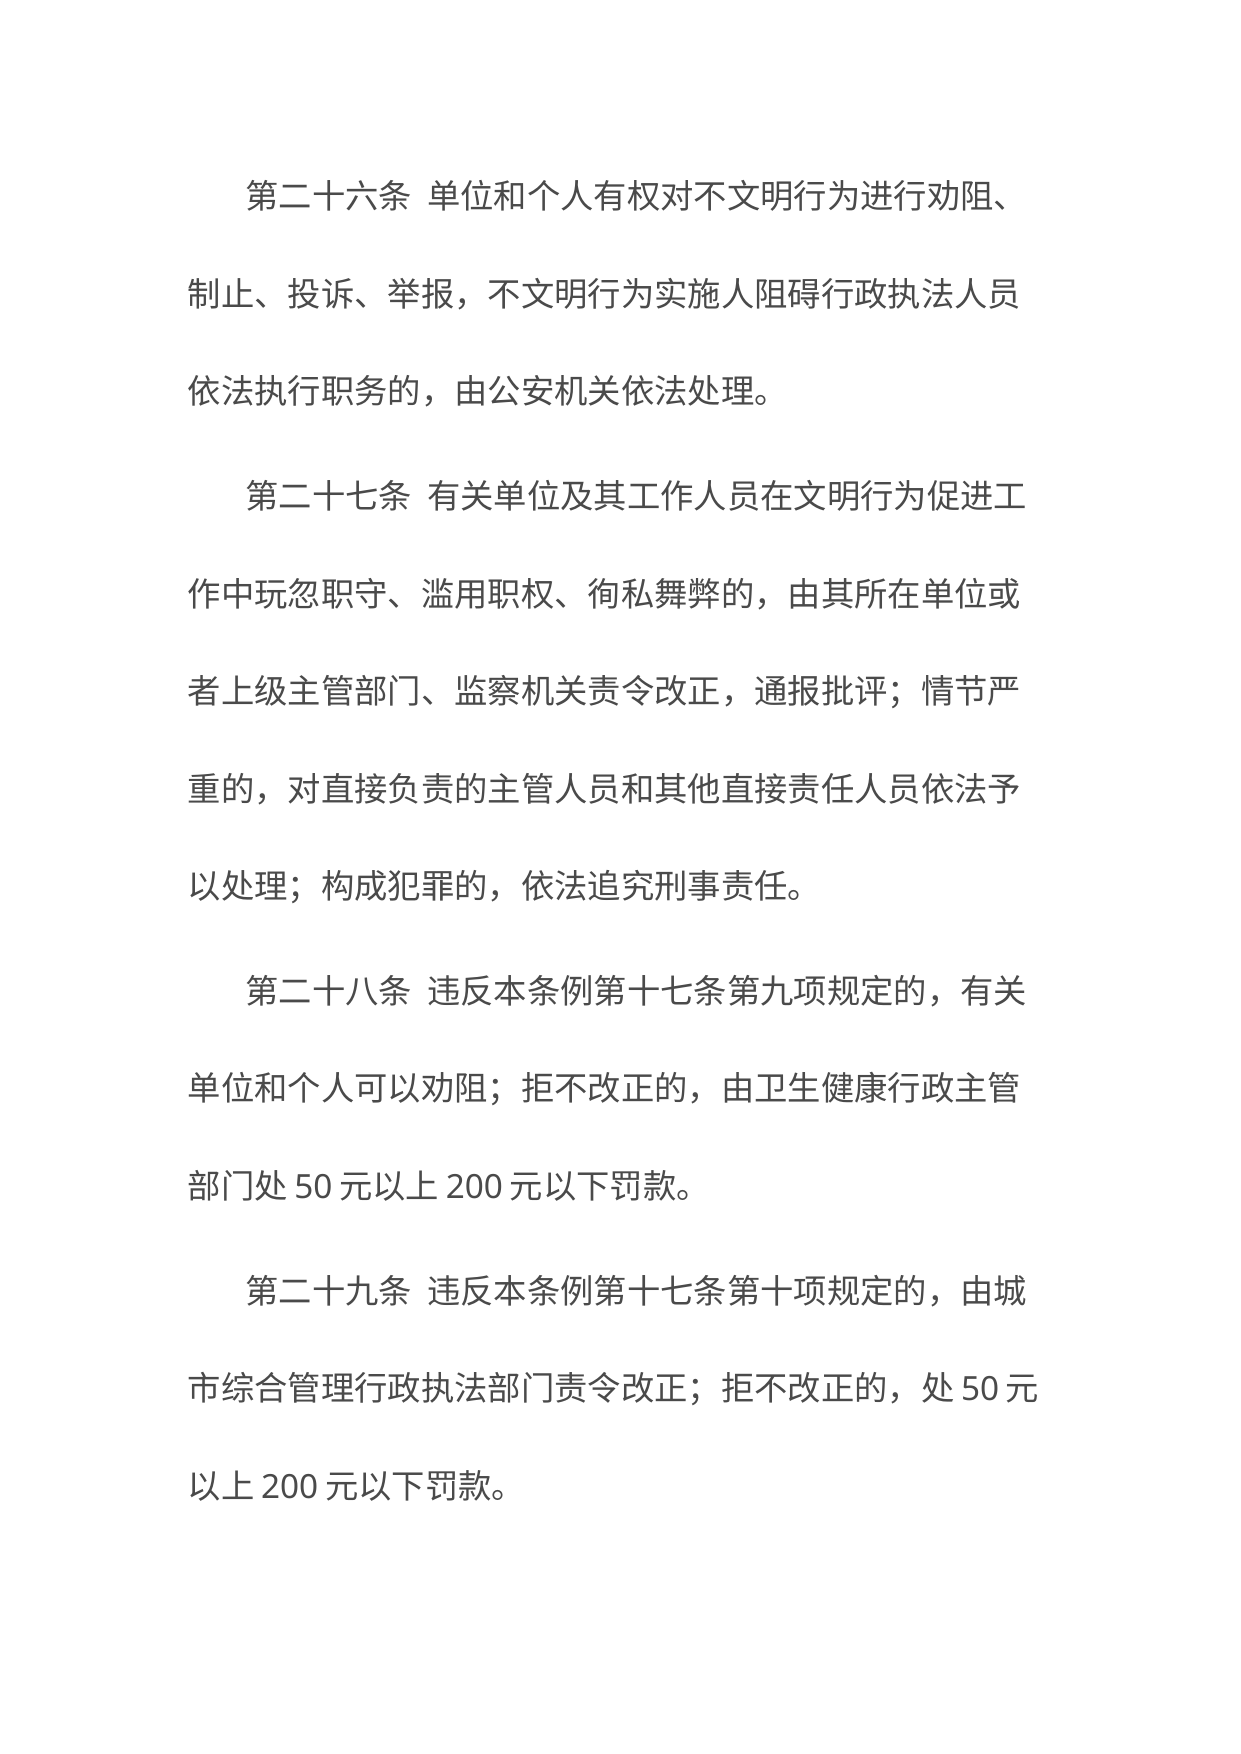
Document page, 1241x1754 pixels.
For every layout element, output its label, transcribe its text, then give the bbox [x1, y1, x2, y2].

text 第二十八条 违反本条例第十七条第九项规定的，有关单位和个人可以劝阻；拒不改正的，由卫生健康行政主管部门处50元以上200元以下罚款。 [187, 956, 1053, 1216]
text 第二十六条 单位和个人有权对不文明行为进行劝阻、制止、投诉、举报，不文明行为实施人阻碍行政执法人员依法执行职务的，由公安机关依法处理。 [187, 162, 1053, 422]
text 第二十九条 违反本条例第十七条第十项规定的，由城市综合管理行政执法部门责令改正；拒不改正的，处50元以上200元以下罚款。 [187, 1256, 1053, 1516]
text 第二十七条 有关单位及其工作人员在文明行为促进工作中玩忽职守、滥用职权、徇私舞弊的，由其所在单位或者上级主管部门、监察机关责令改正，通报批评；情节严重的，对直接负责的主管人员和其他直接责任人员依法予以处理；构成犯罪的，依法追究刑事责任。 [187, 462, 1053, 917]
